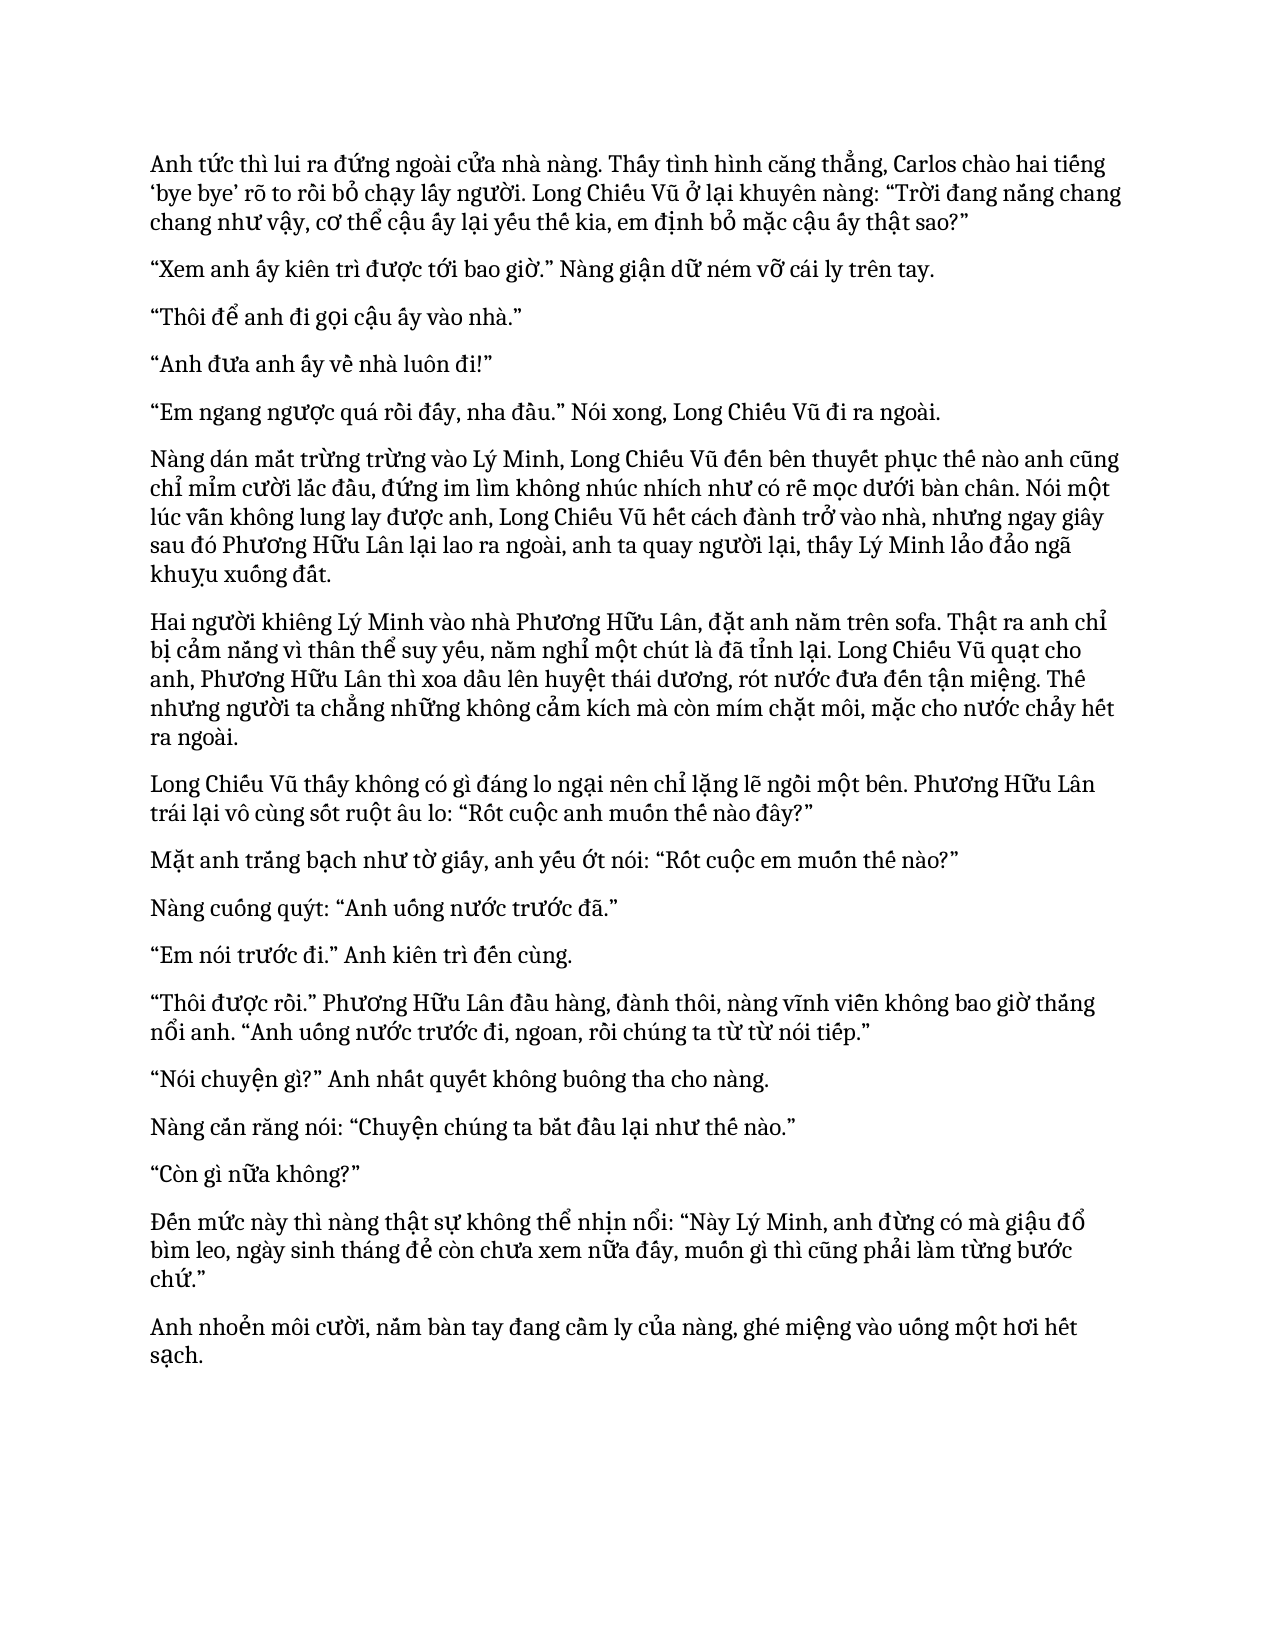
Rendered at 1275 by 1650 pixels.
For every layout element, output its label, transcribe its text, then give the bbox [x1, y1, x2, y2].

text Nàng cuống quýt: “Anh uống nước trước đã.” [150, 894, 1125, 922]
text Mặt anh trắng bạch như tờ giấy, anh yếu ớt nói: “Rốt cuộc em muốn thế nào?” [150, 846, 1125, 875]
text “Thôi được rồi.” Phương Hữu Lân đầu hàng, đành thôi, nàng vĩnh viễn không bao giờ thắng nổi anh. “Anh uống nước trước đi, ngoan, rồi chúng ta từ từ nói tiếp.” [150, 989, 1125, 1046]
text Nàng dán mắt trừng trừng vào Lý Minh, Long Chiếu Vũ đến bên thuyết phục thế nào anh cũng chỉ mỉm cười lắc đầu, đứng im lìm không nhúc nhích như có rễ mọc dưới bàn chân. Nói một lúc vẫn không lung lay được anh, Long Chiếu Vũ hết cách đành trở vào nhà, nhưng ngay giây sau đó Phương Hữu Lân lại lao ra ngoài, anh ta quay người lại, thấy Lý Minh lảo đảo ngã khuỵu xuống đất. [150, 445, 1125, 589]
text Anh nhoẻn môi cười, nắm bàn tay đang cầm ly của nàng, ghé miệng vào uống một hơi hết sạch. [150, 1312, 1125, 1370]
text Hai người khiêng Lý Minh vào nhà Phương Hữu Lân, đặt anh nằm trên sofa. Thật ra anh chỉ bị cảm nắng vì thân thể suy yếu, nằm nghỉ một chút là đã tỉnh lại. Long Chiếu Vũ quạt cho anh, Phương Hữu Lân thì xoa dầu lên huyệt thái dương, rót nước đưa đến tận miệng. Thế nhưng người ta chẳng những không cảm kích mà còn mím chặt môi, mặc cho nước chảy hết ra ngoài. [150, 607, 1125, 751]
text Anh tức thì lui ra đứng ngoài cửa nhà nàng. Thấy tình hình căng thẳng, Carlos chào hai tiếng ‘bye bye’ rõ to rồi bỏ chạy lấy người. Long Chiếu Vũ ở lại khuyên nàng: “Trời đang nắng chang chang như vậy, cơ thể cậu ấy lại yếu thế kia, em định bỏ mặc cậu ấy thật sao?” [150, 150, 1125, 236]
text “Anh đưa anh ấy về nhà luôn đi!” [150, 350, 1125, 379]
text “Xem anh ấy kiên trì được tới bao giờ.” Nàng giận dữ ném vỡ cái ly trên tay. [150, 255, 1125, 284]
text “Em ngang ngược quá rồi đấy, nha đầu.” Nói xong, Long Chiếu Vũ đi ra ngoài. [150, 397, 1125, 426]
text “Em nói trước đi.” Anh kiên trì đến cùng. [150, 941, 1125, 970]
text Long Chiếu Vũ thấy không có gì đáng lo ngại nên chỉ lặng lẽ ngồi một bên. Phương Hữu Lân trái lại vô cùng sốt ruột âu lo: “Rốt cuộc anh muốn thế nào đây?” [150, 770, 1125, 827]
text Đến mức này thì nàng thật sự không thể nhịn nổi: “Này Lý Minh, anh đừng có mà giậu đổ bìm leo, ngày sinh tháng đẻ còn chưa xem nữa đấy, muốn gì thì cũng phải làm từng bước chứ.” [150, 1207, 1125, 1294]
text “Còn gì nữa không?” [150, 1160, 1125, 1189]
text “Nói chuyện gì?” Anh nhất quyết không buông tha cho nàng. [150, 1065, 1125, 1094]
text “Thôi để anh đi gọi cậu ấy vào nhà.” [150, 302, 1125, 331]
text Nàng cắn răng nói: “Chuyện chúng ta bắt đầu lại như thế nào.” [150, 1112, 1125, 1141]
